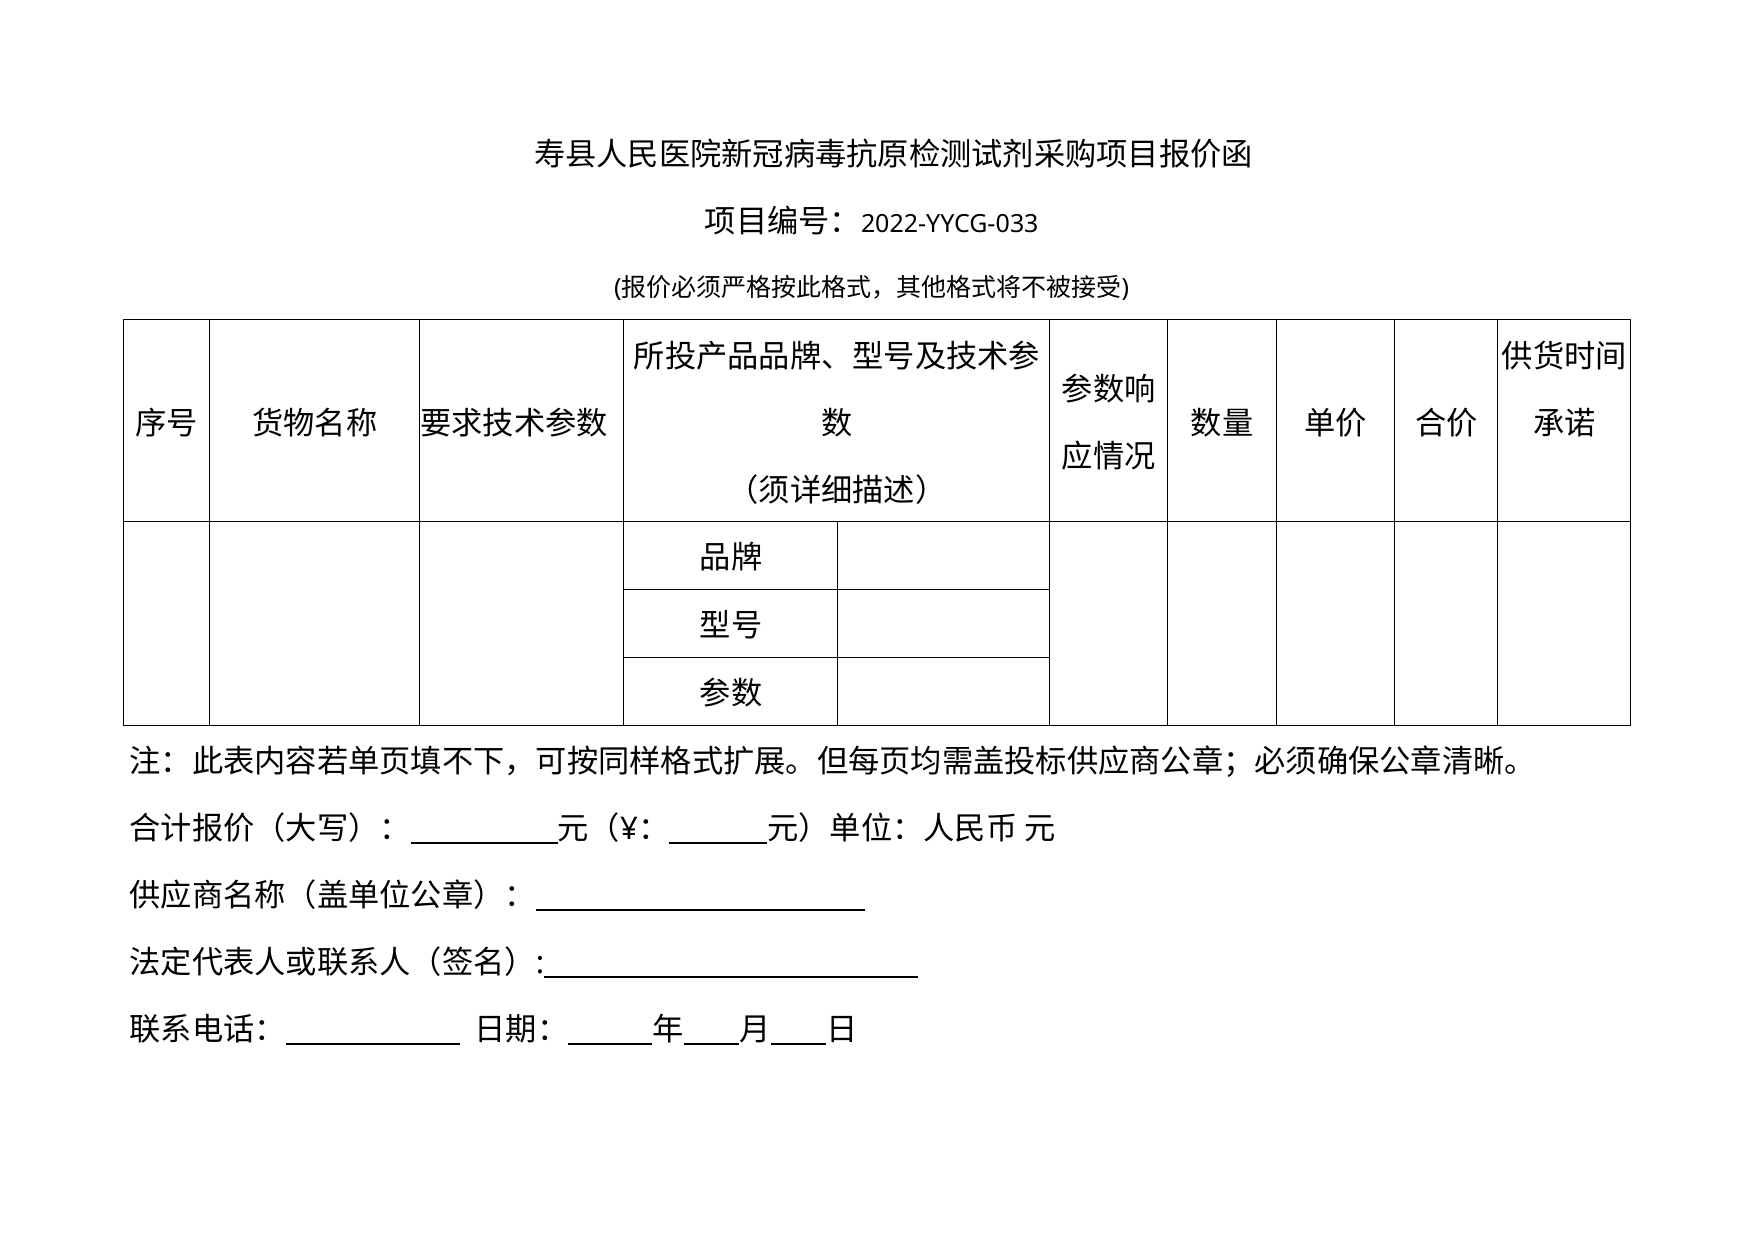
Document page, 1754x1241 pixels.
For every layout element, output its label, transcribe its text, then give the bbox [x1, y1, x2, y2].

table_cell 品牌 [624, 522, 837, 589]
text 寿县人民医院新冠病毒抗原检测试剂采购项目报价函 [150, 118, 1637, 185]
table_header 货物名称 [210, 320, 419, 521]
text 联系电话： 日期： 年 月 日 [129, 993, 1637, 1060]
table_cell 参数 [624, 658, 837, 724]
table_header 参数响应情况 [1050, 320, 1167, 521]
table_header 序号 [124, 320, 209, 521]
text 合计报价（大写）： 元（¥： 元）单位：人民币 元 [129, 792, 1637, 859]
text 法定代表人或联系人（签名）: [129, 926, 1637, 993]
table_header 数量 [1168, 320, 1276, 521]
table_cell [1395, 522, 1497, 724]
table_cell [838, 590, 1049, 657]
table_cell [1277, 522, 1394, 724]
table_cell [1498, 522, 1630, 724]
table_header 所投产品品牌、型号及技术参数 （须详细描述） [624, 320, 1049, 521]
table_header 要求技术参数 [420, 320, 623, 521]
table_header 合价 [1395, 320, 1497, 521]
table_header 供货时间承诺 [1498, 320, 1630, 521]
table_cell [838, 522, 1049, 589]
text 供应商名称（盖单位公章）： [129, 859, 1637, 926]
table_cell [124, 522, 209, 724]
table_cell [1168, 522, 1276, 724]
text (报价必须严格按此格式，其他格式将不被接受) [106, 252, 1637, 319]
table_cell [1050, 522, 1167, 724]
table_header 单价 [1277, 320, 1394, 521]
table_cell [420, 522, 623, 724]
text 注：此表内容若单页填不下，可按同样格式扩展。但每页均需盖投标供应商公章；必须确保公章清晰。 [129, 726, 1637, 792]
table_cell 型号 [624, 590, 837, 657]
table_cell [210, 522, 419, 724]
text 项目编号：2022-YYCG-033 [106, 185, 1637, 252]
table_cell [838, 658, 1049, 724]
